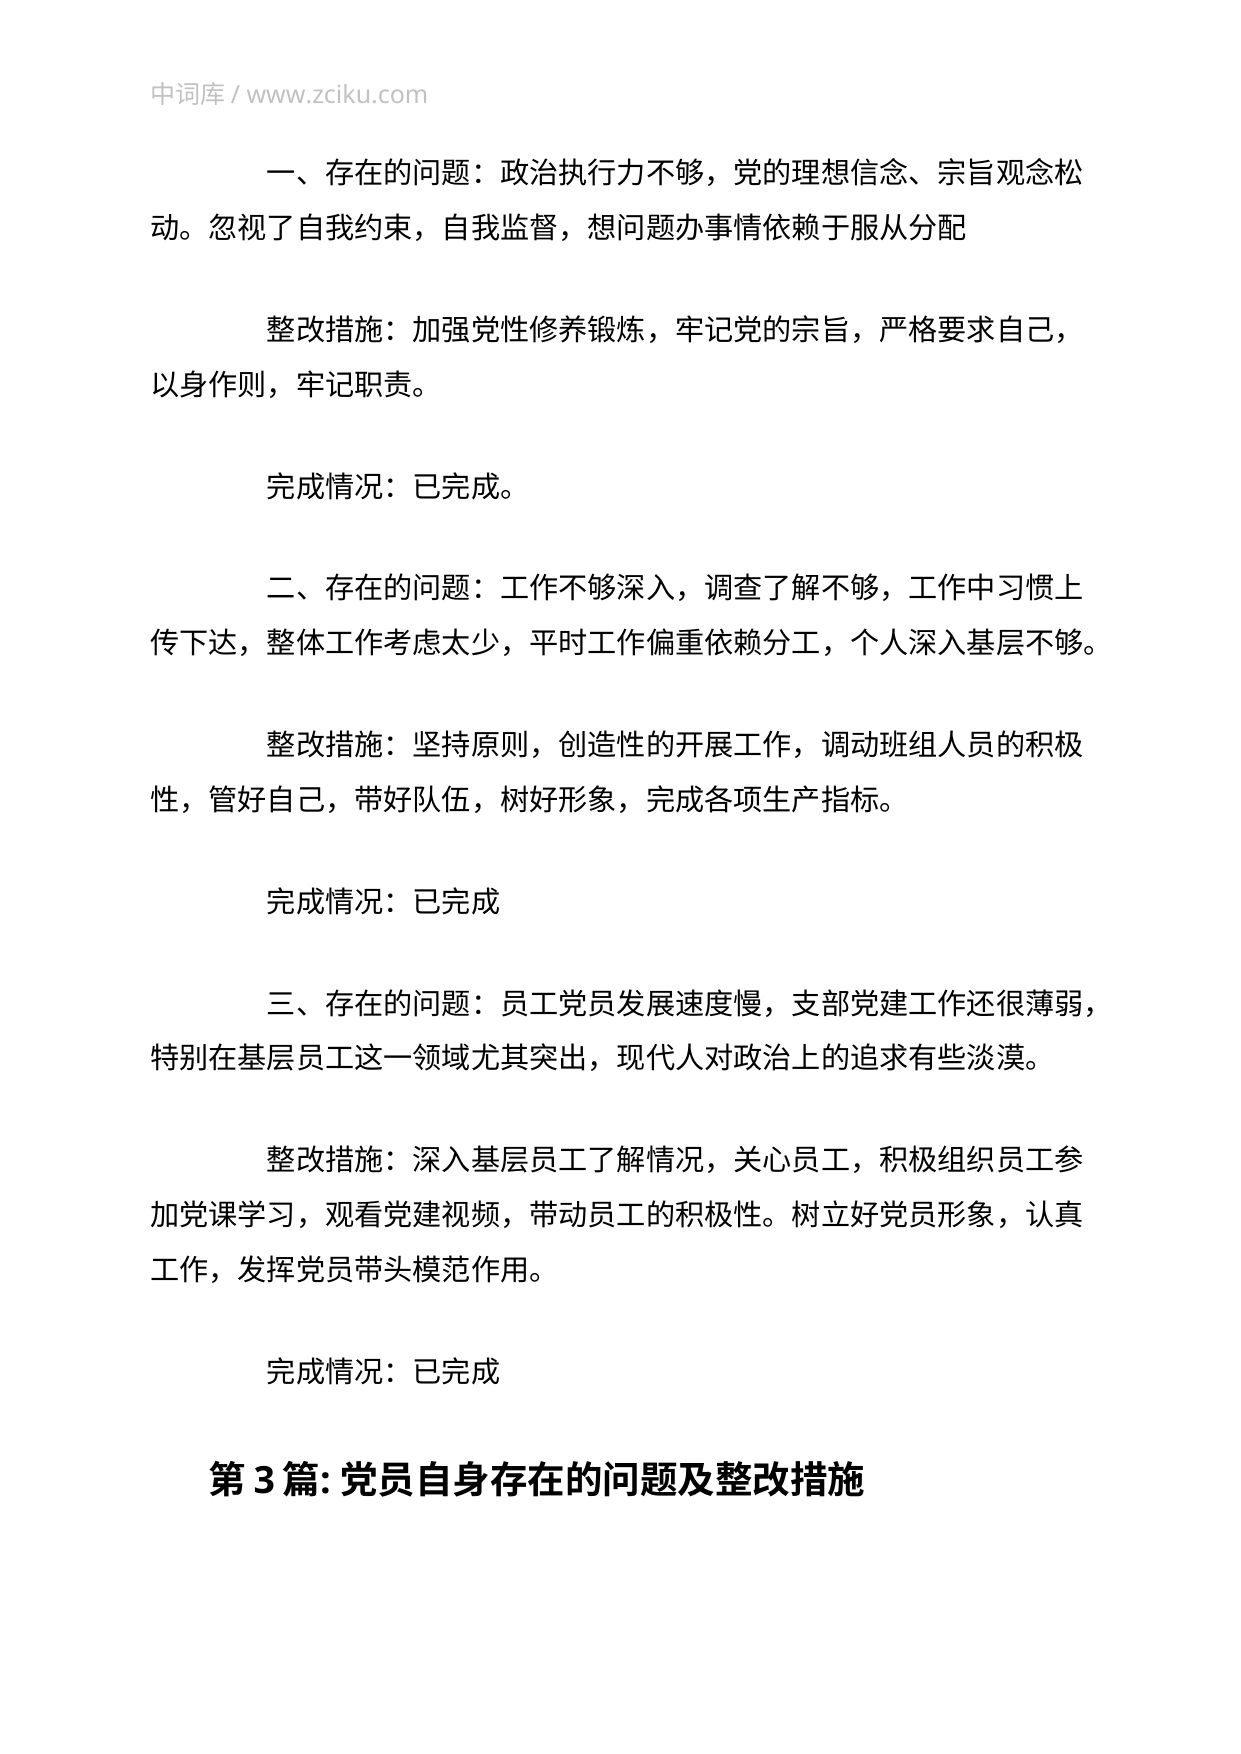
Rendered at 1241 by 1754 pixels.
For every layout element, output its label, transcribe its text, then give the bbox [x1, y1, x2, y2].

text 二、存在的问题：工作不够深入，调查了解不够，工作中习惯上传下达，整体工作考虑太少，平时工作偏重依赖分工，个人深入基层不够。 [150, 565, 1090, 662]
text 整改措施：深入基层员工了解情况，关心员工，积极组织员工参加党课学习，观看党建视频，带动员工的积极性。树立好党员形象，认真工作，发挥党员带头模范作用。 [150, 1137, 1090, 1289]
text 整改措施：坚持原则，创造性的开展工作，调动班组人员的积极性，管好自己，带好队伍，树好形象，完成各项生产指标。 [150, 722, 1090, 819]
text 第3篇: 党员自身存在的问题及整改措施 [150, 1450, 1090, 1505]
text 整改措施：加强党性修养锻炼，牢记党的宗旨，严格要求自己，以身作则，牢记职责。 [150, 307, 1090, 404]
text 完成情况：已完成。 [150, 463, 1090, 506]
text 完成情况：已完成 [150, 878, 1090, 921]
text 一、存在的问题：政治执行力不够，党的理想信念、宗旨观念松动。忽视了自我约束，自我监督，想问题办事情依赖于服从分配 [150, 150, 1090, 247]
text 三、存在的问题：员工党员发展速度慢，支部党建工作还很薄弱，特别在基层员工这一领域尤其突出，现代人对政治上的追求有些淡漠。 [150, 980, 1090, 1077]
text 完成情况：已完成 [150, 1348, 1090, 1391]
